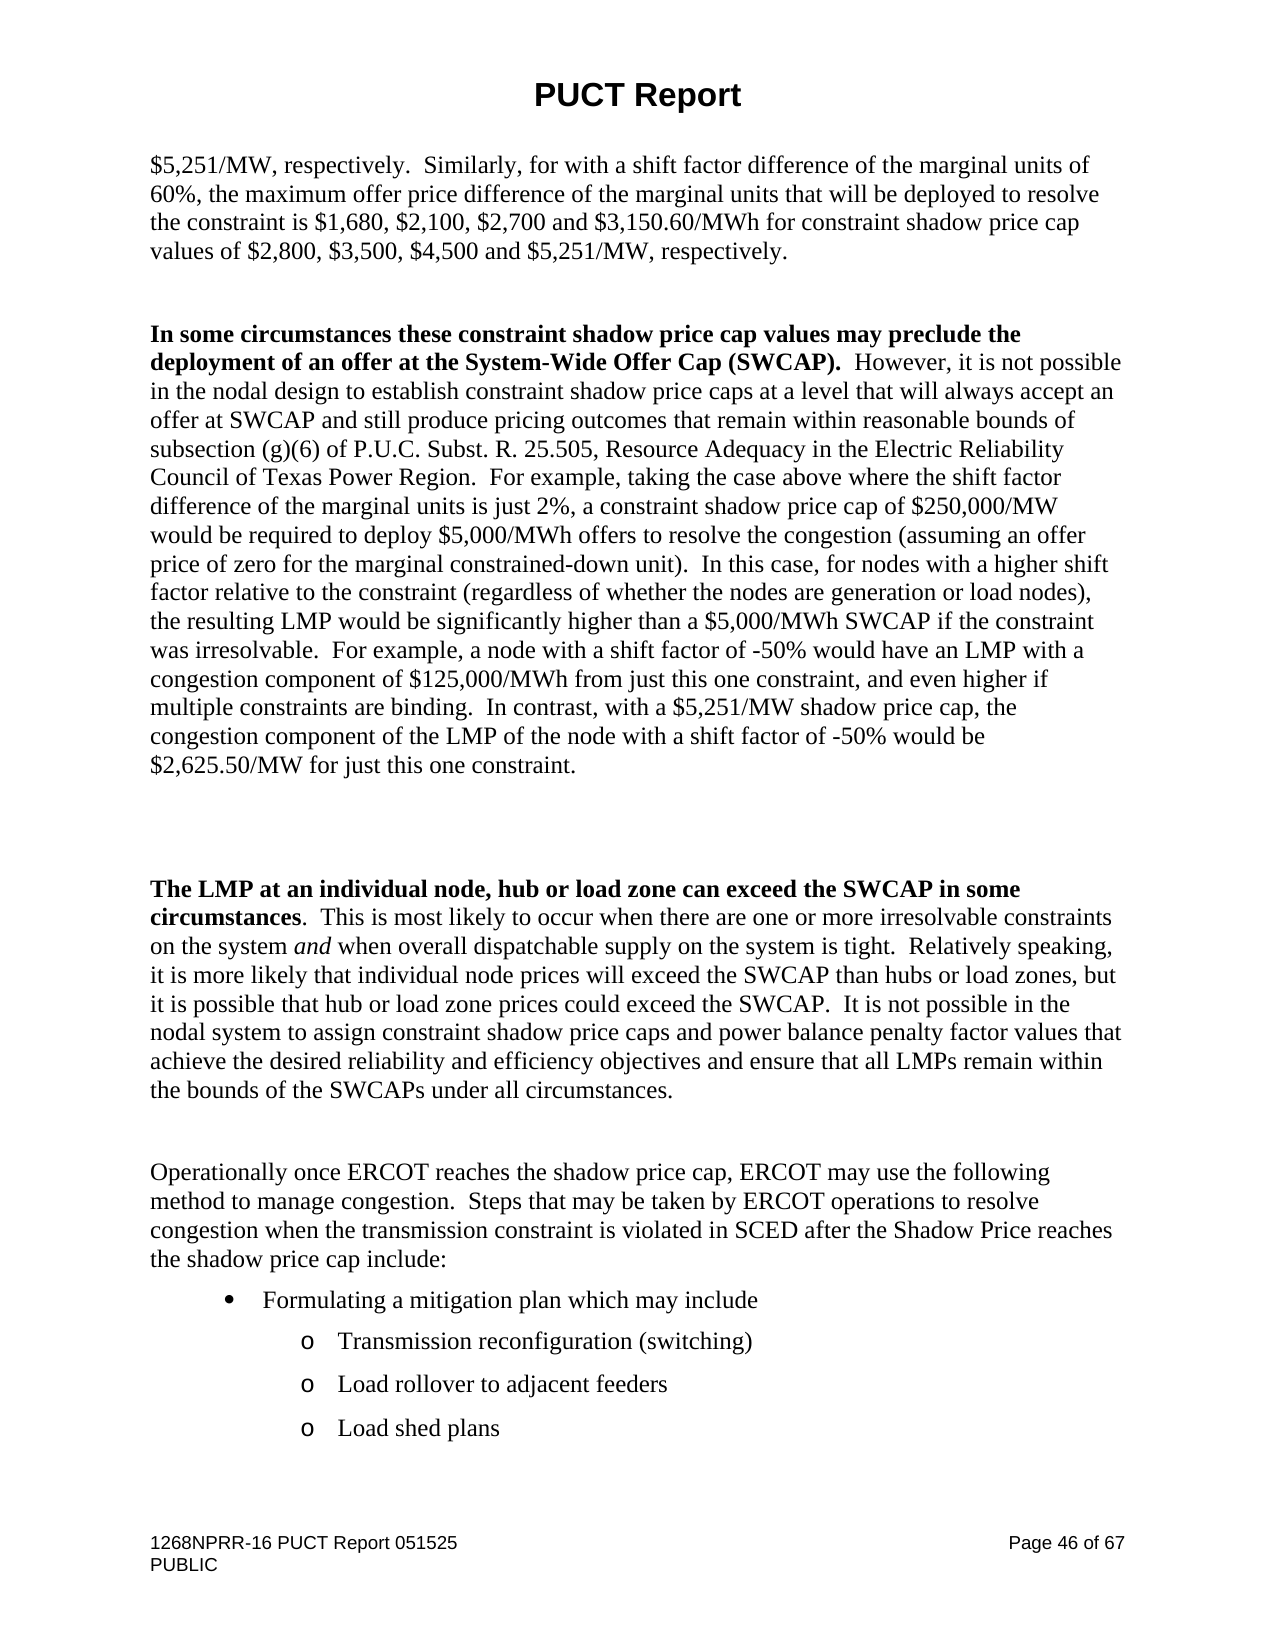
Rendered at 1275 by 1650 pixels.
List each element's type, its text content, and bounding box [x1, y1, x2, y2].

list Load shed plans [300, 1413, 1125, 1444]
text Operationally once ERCOT reaches the shadow price cap, ERCOT may use the following method to manage congestion. Steps that may be taken by ERCOT operations to resolve congestion when the transmission constraint is violated in SCED after the Shadow Price reaches the shadow price cap include: [150, 1157, 1125, 1272]
list Formulating a mitigation plan which may include [225, 1285, 1125, 1314]
list Transmission reconfiguration (switching) [300, 1326, 1125, 1357]
text In some circumstances these constraint shadow price cap values may preclude the deployment of an offer at the System-Wide Offer Cap (SWCAP). However, it is not possible in the nodal design to establish constraint shadow price caps at a level that will always accept an offer at SWCAP and still produce pricing outcomes that remain within reasonable bounds of subsection (g)(6) of P.U.C. Subst. R. 25.505, Resource Adequacy in the Electric Reliability Council of Texas Power Region. For example, taking the case above where the shift factor difference of the marginal units is just 2%, a constraint shadow price cap of $250,000/MW would be required to deploy $5,000/MWh offers to resolve the congestion (assuming an offer price of zero for the marginal constrained-down unit). In this case, for nodes with a higher shift factor relative to the constraint (regardless of whether the nodes are generation or load nodes), the resulting LMP would be significantly higher than a $5,000/MWh SWCAP if the constraint was irresolvable. For example, a node with a shift factor of -50% would have an LMP with a congestion component of $125,000/MWh from just this one constraint, and even higher if multiple constraints are binding. In contrast, with a $5,251/MW shadow price cap, the congestion component of the LMP of the node with a shift factor of -50% would be $2,625.50/MW for just this one constraint. [150, 319, 1125, 779]
list Load rollover to adjacent feeders [300, 1369, 1125, 1400]
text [150, 150, 1125, 265]
text The LMP at an individual node, hub or load zone can exceed the SWCAP in some circumstances. This is most likely to occur when there are one or more irresolvable constraints on the system and when overall dispatchable supply on the system is tight. Relatively speaking, it is more likely that individual node prices will exceed the SWCAP than hubs or load zones, but it is possible that hub or load zone prices could exceed the SWCAP. It is not possible in the nodal system to assign constraint shadow price caps and power balance penalty factor values that achieve the desired reliability and efficiency objectives and ensure that all LMPs remain within the bounds of the SWCAPs under all circumstances. [150, 874, 1125, 1104]
